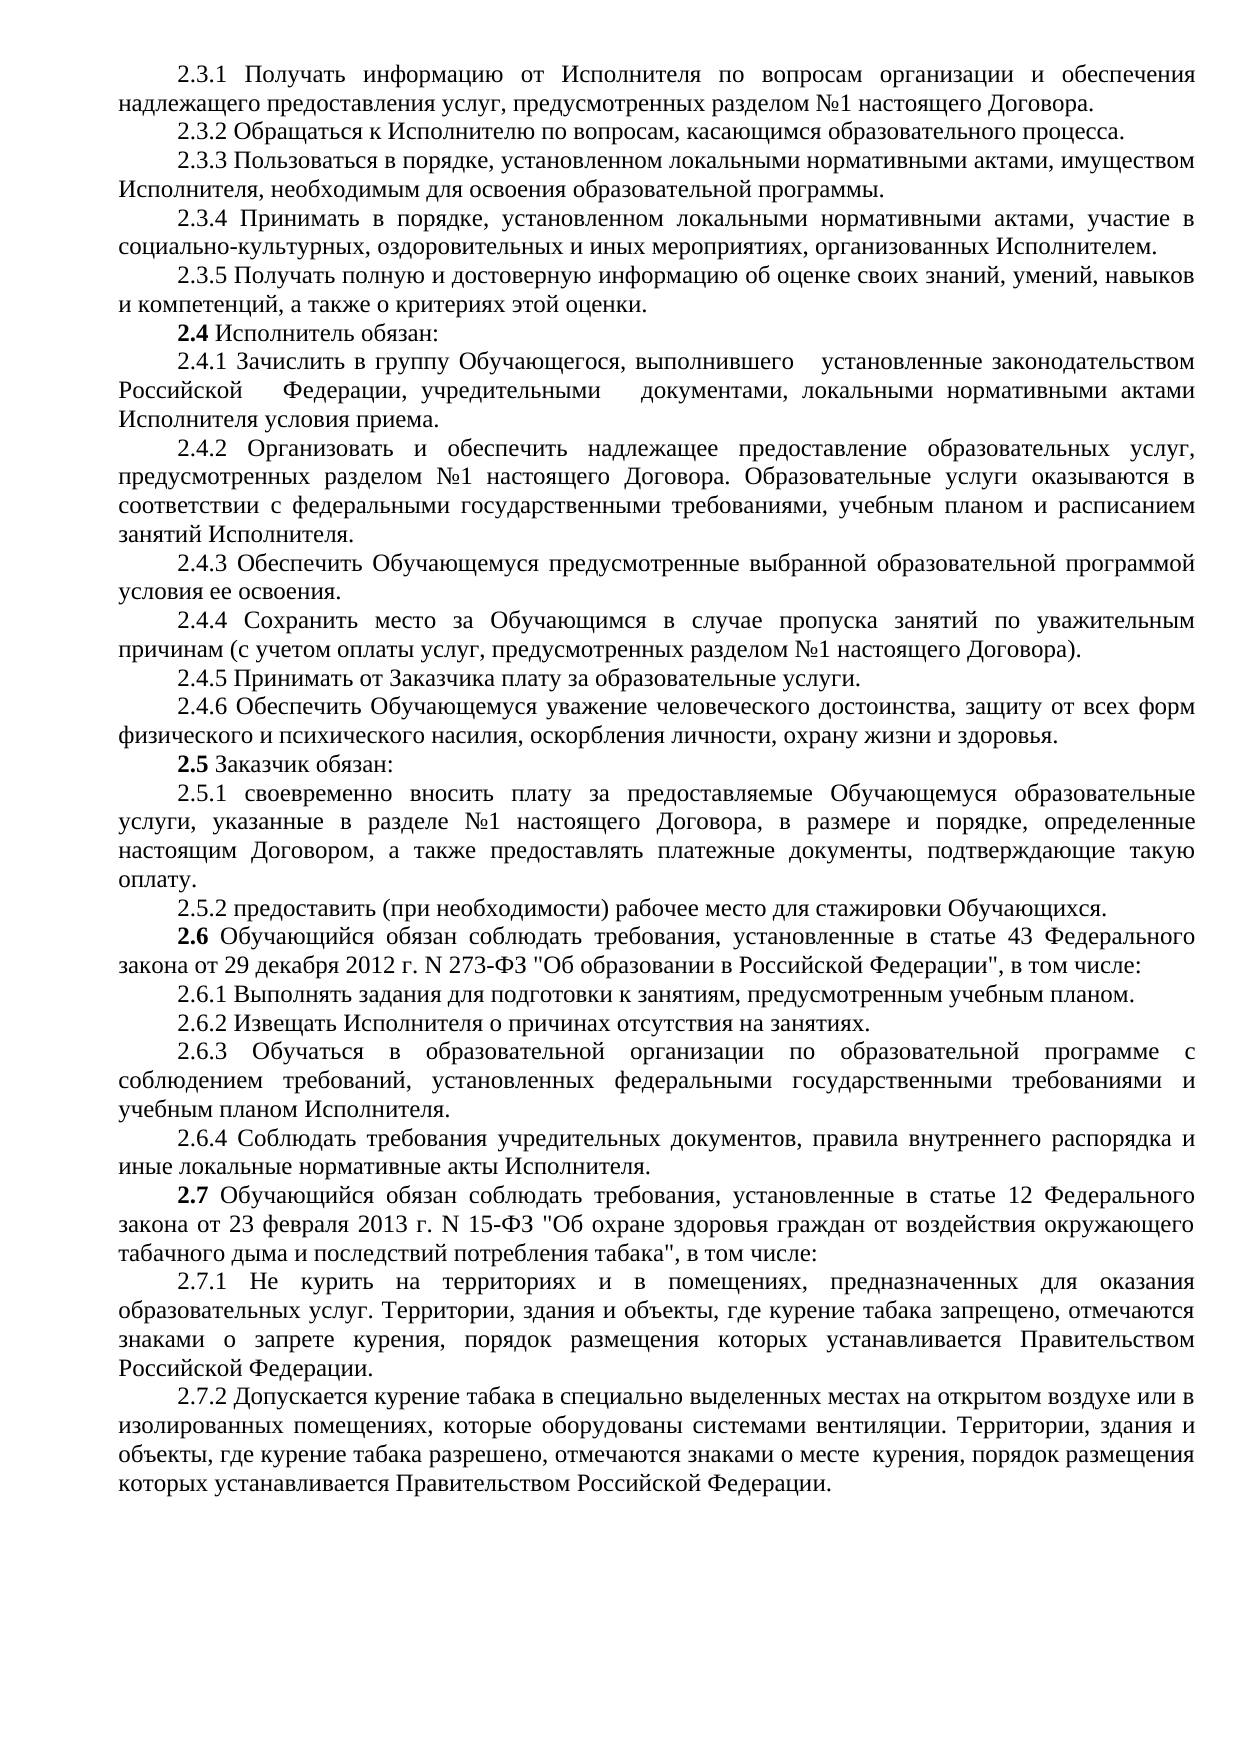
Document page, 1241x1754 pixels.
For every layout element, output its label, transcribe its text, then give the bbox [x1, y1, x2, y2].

text 2.7.2 Допускается курение табака в специально выделенных местах на открытом воздухе или в изолированных помещениях, которые оборудованы системами вентиляции. Территории, здания и объекты, где курение табака разрешено, отмечаются знаками о месте курения, порядок размещения которых устанавливается Правительством Российской Федерации. [118, 1381, 1196, 1496]
text 2.4.2 Организовать и обеспечить надлежащее предоставление образовательных услуг, предусмотренных разделом №1 настоящего Договора. Образовательные услуги оказываются в соответствии с федеральными государственными требованиями, учебным планом и расписанием занятий Исполнителя. [118, 433, 1196, 548]
text 2.5 Заказчик обязан: [118, 749, 1196, 778]
text 2.4.3 Обеспечить Обучающемуся предусмотренные выбранной образовательной программой условия ее освоения. [118, 548, 1196, 605]
text 2.6 Обучающийся обязан соблюдать требования, установленные в статье 43 Федерального закона от 29 декабря 2012 г. N 273-ФЗ "Об образовании в Российской Федерации", в том числе: [118, 921, 1196, 979]
text 2.4.5 Принимать от Заказчика плату за образовательные услуги. [118, 663, 1196, 691]
text 2.6.3 Обучаться в образовательной организации по образовательной программе с соблюдением требований, установленных федеральными государственными требованиями и учебным планом Исполнителя. [118, 1036, 1196, 1123]
text 2.4.1 Зачислить в группу Обучающегося, выполнившего установленные законодательством Российской Федерации, учредительными документами, локальными нормативными актами Исполнителя условия приема. [118, 346, 1196, 433]
text 2.6.1 Выполнять задания для подготовки к занятиям, предусмотренным учебным планом. [118, 979, 1196, 1008]
text 2.5.2 предоставить (при необходимости) рабочее место для стажировки Обучающихся. [118, 893, 1196, 921]
text 2.4.4 Сохранить место за Обучающимся в случае пропуска занятий по уважительным причинам (с учетом оплаты услуг, предусмотренных разделом №1 настоящего Договора). [118, 605, 1196, 663]
text 2.3.4 Принимать в порядке, установленном локальными нормативными актами, участие в социально-культурных, оздоровительных и иных мероприятиях, организованных Исполнителем. [118, 203, 1196, 260]
text 2.6.4 Соблюдать требования учредительных документов, правила внутреннего распорядка и иные локальные нормативные акты Исполнителя. [118, 1123, 1196, 1180]
text 2.4.6 Обеспечить Обучающемуся уважение человеческого достоинства, защиту от всех форм физического и психического насилия, оскорбления личности, охрану жизни и здоровья. [118, 691, 1196, 749]
text 2.3.5 Получать полную и достоверную информацию об оценке своих знаний, умений, навыков и компетенций, а также о критериях этой оценки. [118, 260, 1196, 318]
text 2.4 Исполнитель обязан: [118, 318, 1196, 346]
text 2.5.1 своевременно вносить плату за предоставляемые Обучающемуся образовательные услуги, указанные в разделе №1 настоящего Договора, в размере и порядке, определенные настоящим Договором, а также предоставлять платежные документы, подтверждающие такую оплату. [118, 778, 1196, 893]
text 2.6.2 Извещать Исполнителя о причинах отсутствия на занятиях. [118, 1008, 1196, 1036]
text 2.3.2 Обращаться к Исполнителю по вопросам, касающимся образовательного процесса. [118, 116, 1196, 145]
text 2.7 Обучающийся обязан соблюдать требования, установленные в статье 12 Федерального закона от 23 февраля 2013 г. N 15-ФЗ "Об охране здоровья граждан от воздействия окружающего табачного дыма и последствий потребления табака", в том числе: [118, 1180, 1196, 1266]
text 2.3.3 Пользоваться в порядке, установленном локальными нормативными актами, имуществом Исполнителя, необходимым для освоения образовательной программы. [118, 145, 1196, 203]
text 2.7.1 Не курить на территориях и в помещениях, предназначенных для оказания образовательных услуг. Территории, здания и объекты, где курение табака запрещено, отмечаются знаками о запрете курения, порядок размещения которых устанавливается Правительством Российской Федерации. [118, 1266, 1196, 1381]
text 2.3.1 Получать информацию от Исполнителя по вопросам организации и обеспечения надлежащего предоставления услуг, предусмотренных разделом №1 настоящего Договора. [118, 59, 1196, 116]
